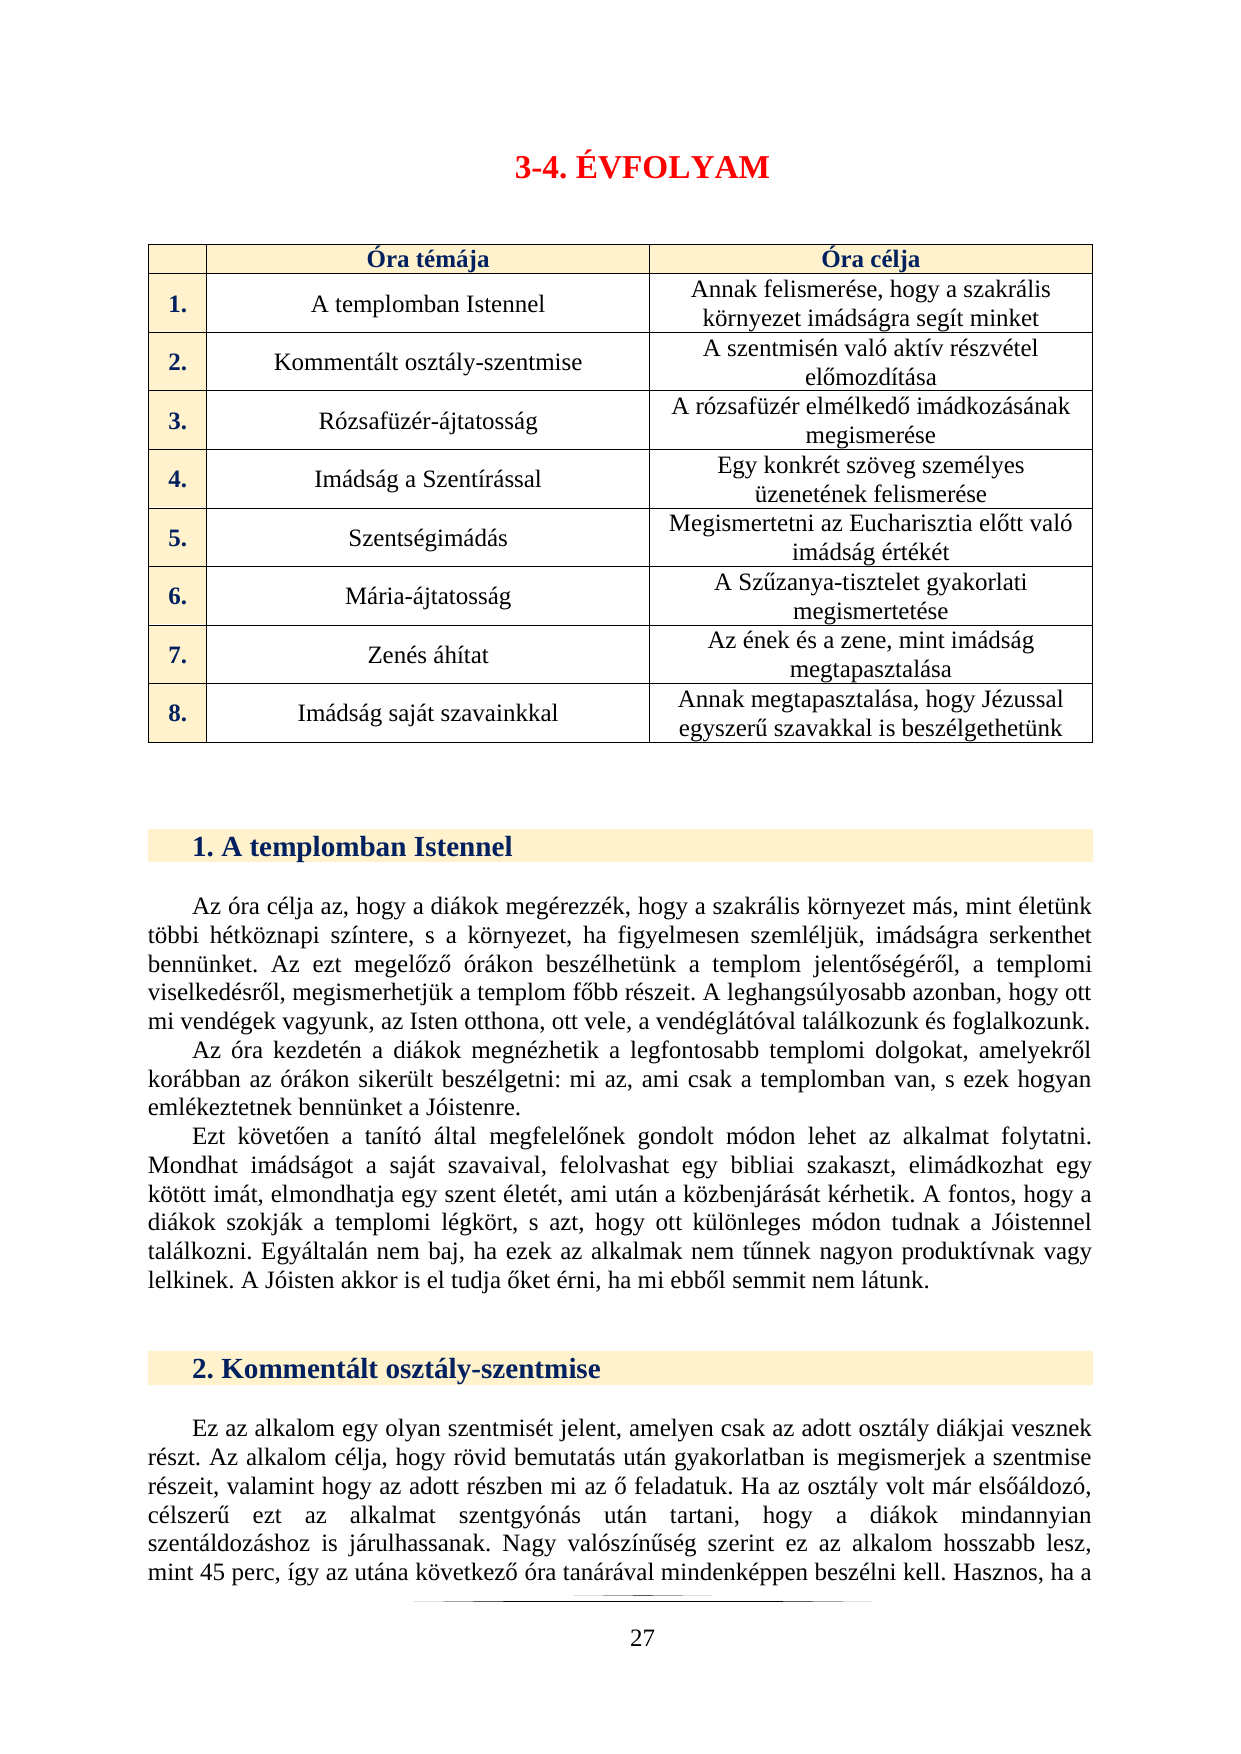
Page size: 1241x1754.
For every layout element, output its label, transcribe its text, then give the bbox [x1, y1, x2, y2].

table_cell Megismertetni az Eucharisztia előtt való imádság értékét [650, 509, 1092, 566]
text 3-4. évfolyam [148, 148, 1093, 186]
table_cell Zenés áhítat [207, 626, 649, 683]
table_cell 2. [149, 333, 206, 390]
table_cell 8. [149, 684, 206, 742]
table_cell A szentmisén való aktív részvétel előmozdítása [650, 333, 1092, 390]
text Ezt követően a tanító által megfelelőnek gondolt módon lehet az alkalmat folytatni. Mondhat imádságot a saját szavaival, felolvashat egy bibliai szakaszt, elimádkozhat egy kötött imát, elmondhatja egy szent életét, ami után a közbenjárását kérhetik. A fontos, hogy a diákok szokják a templomi légkört, s azt, hogy ott különleges módon tudnak a Jóistennel találkozni. Egyáltalán nem baj, ha ezek az alkalmak nem tűnnek nagyon produktívnak vagy lelkinek. A Jóisten akkor is el tudja őket érni, ha mi ebből semmit nem látunk. [148, 1121, 1093, 1294]
table_cell 6. [149, 567, 206, 624]
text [148, 1413, 1093, 1586]
table_cell 4. [149, 450, 206, 507]
table_cell A templomban Istennel [207, 274, 649, 332]
table_header Óra témája [207, 245, 649, 273]
table_cell Imádság saját szavainkkal [207, 684, 649, 742]
text Az óra kezdetén a diákok megnézhetik a legfontosabb templomi dolgokat, amelyekről korábban az órákon sikerült beszélgetni: mi az, ami csak a templomban van, s ezek hogyan emlékeztetnek bennünket a Jóistenre. [148, 1035, 1093, 1121]
table_cell Rózsafüzér-ájtatosság [207, 391, 649, 449]
table_cell A rózsafüzér elmélkedő imádkozásának megismerése [650, 391, 1092, 449]
table_cell Annak megtapasztalása, hogy Jézussal egyszerű szavakkal is beszélgethetünk [650, 684, 1092, 742]
text 1. A templomban Istennel [148, 829, 1093, 862]
table_cell Az ének és a zene, mint imádság megtapasztalása [650, 626, 1092, 683]
table_cell 1. [149, 274, 206, 332]
table_cell Kommentált osztály-szentmise [207, 333, 649, 390]
table_header [149, 245, 206, 273]
table_cell Annak felismerése, hogy a szakrális környezet imádságra segít minket [650, 274, 1092, 332]
table_cell A Szűzanya-tisztelet gyakorlati megismertetése [650, 567, 1092, 624]
table_header Óra célja [650, 245, 1092, 273]
table_cell 7. [149, 626, 206, 683]
table_cell Egy konkrét szöveg személyes üzenetének felismerése [650, 450, 1092, 507]
table_cell 3. [149, 391, 206, 449]
table_cell Imádság a Szentírással [207, 450, 649, 507]
table_cell Szentségimádás [207, 509, 649, 566]
table_cell 5. [149, 509, 206, 566]
text Az óra célja az, hogy a diákok megérezzék, hogy a szakrális környezet más, mint életünk többi hétköznapi színtere, s a környezet, ha figyelmesen szemléljük, imádságra serkenthet bennünket. Az ezt megelőző órákon beszélhetünk a templom jelentőségéről, a templomi viselkedésről, megismerhetjük a templom főbb részeit. A leghangsúlyosabb azonban, hogy ott mi vendégek vagyunk, az Isten otthona, ott vele, a vendéglátóval találkozunk és foglalkozunk. [148, 891, 1093, 1035]
text 2. Kommentált osztály-szentmise [148, 1351, 1093, 1385]
table_cell Mária-ájtatosság [207, 567, 649, 624]
